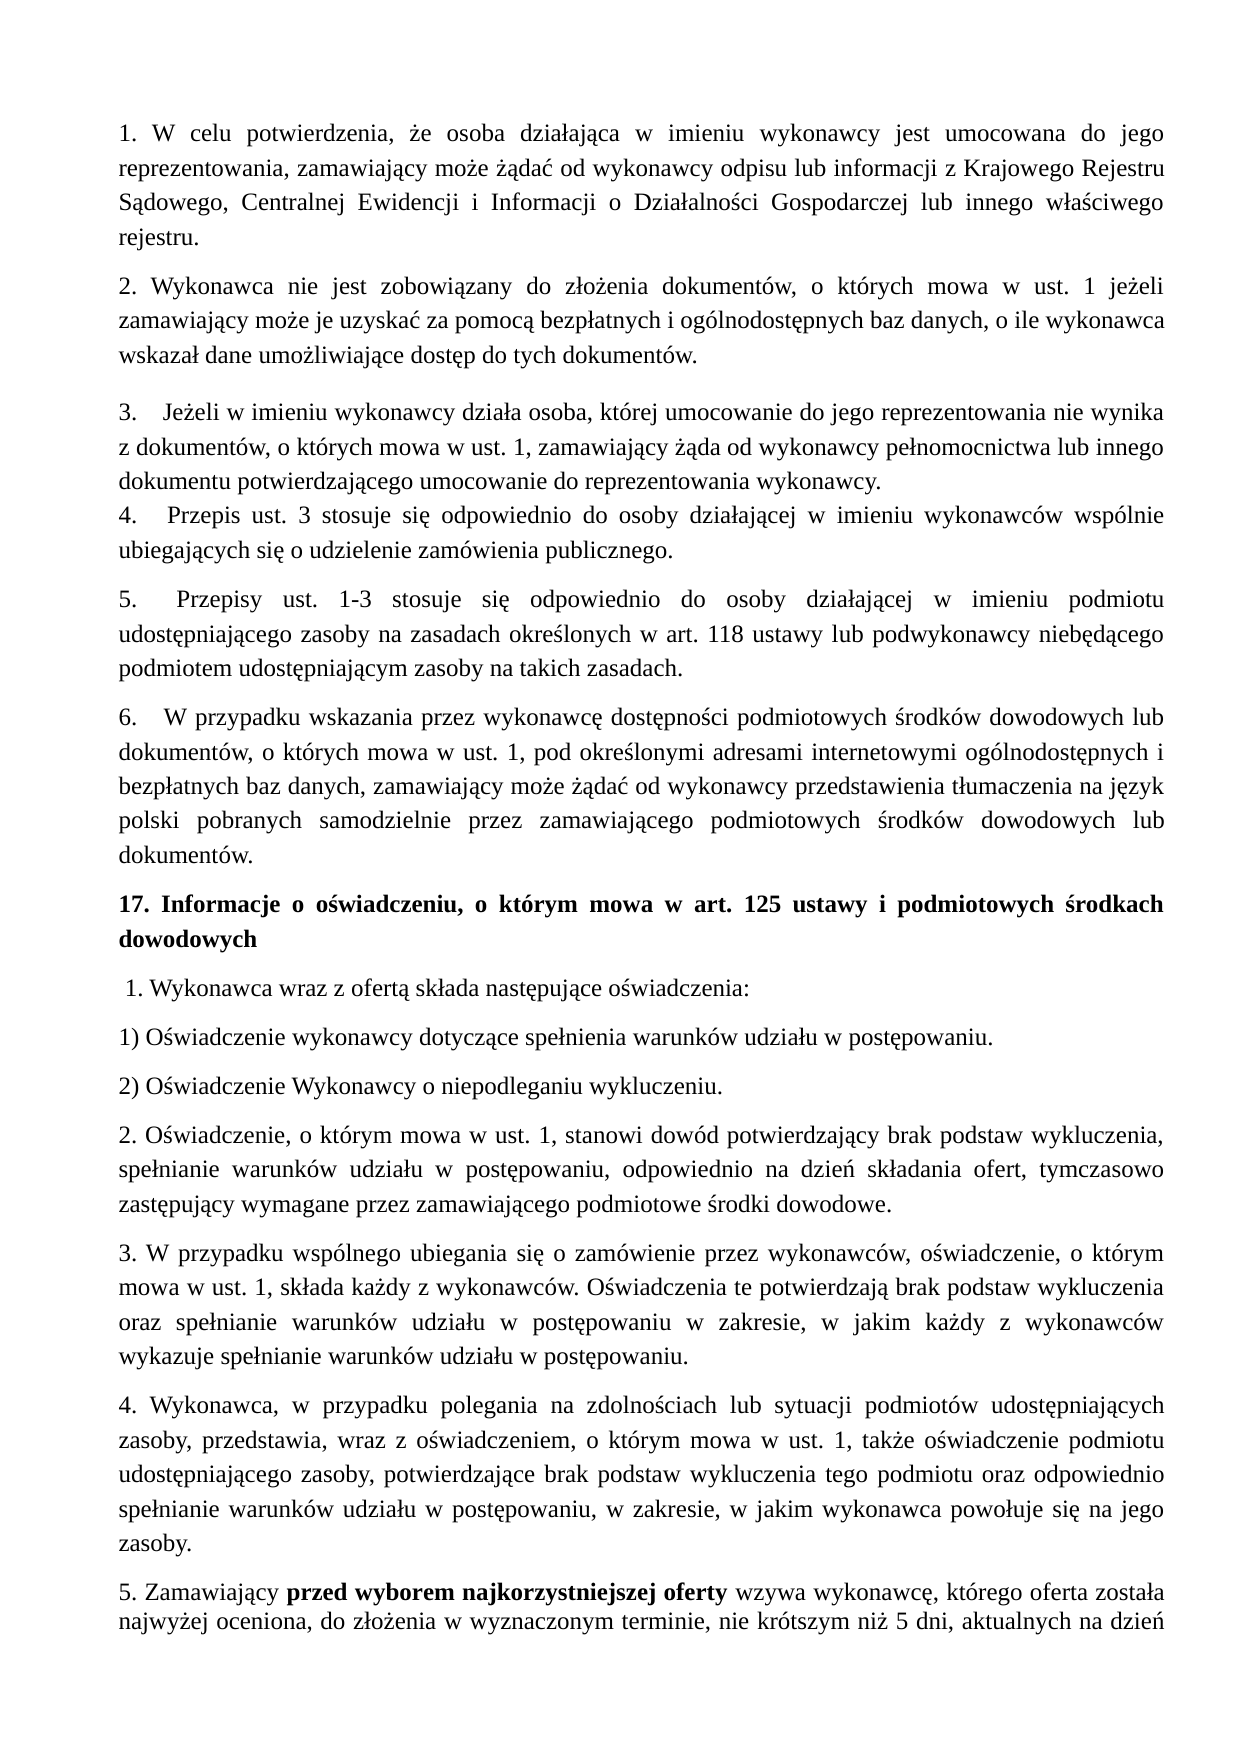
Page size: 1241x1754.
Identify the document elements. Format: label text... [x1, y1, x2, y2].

text 2. Wykonawca nie jest zobowiązany do złożenia dokumentów, o których mowa w ust. 1 jeżeli zamawiający może je uzyskać za pomocą bezpłatnych i ogólnodostępnych baz danych, o ile wykonawca wskazał dane umożliwiające dostęp do tych dokumentów. [118, 271, 1165, 368]
text 1) Oświadczenie wykonawcy dotyczące spełnienia warunków udziału w postępowaniu. [118, 1022, 1165, 1051]
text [118, 1577, 1165, 1635]
text 6. W przypadku wskazania przez wykonawcę dostępności podmiotowych środków dowodowych lub dokumentów, o których mowa w ust. 1, pod określonymi adresami internetowymi ogólnodostępnych i bezpłatnych baz danych, zamawiający może żądać od wykonawcy przedstawienia tłumaczenia na język polski pobranych samodzielnie przez zamawiającego podmiotowych środków dowodowych lub dokumentów. [118, 702, 1165, 869]
text 2) Oświadczenie Wykonawcy o niepodleganiu wykluczeniu. [118, 1071, 1165, 1099]
text 4. Przepis ust. 3 stosuje się odpowiednio do osoby działającej w imieniu wykonawców wspólnie ubiegających się o udzielenie zamówienia publicznego. [118, 501, 1165, 564]
text 17. Informacje o oświadczeniu, o którym mowa w art. 125 ustawy i podmiotowych środkach dowodowych [118, 889, 1165, 952]
text 3. W przypadku wspólnego ubiegania się o zamówienie przez wykonawców, oświadczenie, o którym mowa w ust. 1, składa każdy z wykonawców. Oświadczenia te potwierdzają brak podstaw wykluczenia oraz spełnianie warunków udziału w postępowaniu w zakresie, w jakim każdy z wykonawców wykazuje spełnianie warunków udziału w postępowaniu. [118, 1238, 1165, 1370]
text 1. Wykonawca wraz z ofertą składa następujące oświadczenia: [118, 973, 1165, 1001]
text 2. Oświadczenie, o którym mowa w ust. 1, stanowi dowód potwierdzający brak podstaw wykluczenia, spełnianie warunków udziału w postępowaniu, odpowiednio na dzień składania ofert, tymczasowo zastępujący wymagane przez zamawiającego podmiotowe środki dowodowe. [118, 1120, 1165, 1218]
text 3. Jeżeli w imieniu wykonawcy działa osoba, której umocowanie do jego reprezentowania nie wynika z dokumentów, o których mowa w ust. 1, zamawiający żąda od wykonawcy pełnomocnictwa lub innego dokumentu potwierdzającego umocowanie do reprezentowania wykonawcy. [118, 397, 1165, 495]
text 5. Przepisy ust. 1-3 stosuje się odpowiednio do osoby działającej w imieniu podmiotu udostępniającego zasoby na zasadach określonych w art. 118 ustawy lub podwykonawcy niebędącego podmiotem udostępniającym zasoby na takich zasadach. [118, 584, 1165, 682]
text 4. Wykonawca, w przypadku polegania na zdolnościach lub sytuacji podmiotów udostępniających zasoby, przedstawia, wraz z oświadczeniem, o którym mowa w ust. 1, także oświadczenie podmiotu udostępniającego zasoby, potwierdzające brak podstaw wykluczenia tego podmiotu oraz odpowiednio spełnianie warunków udziału w postępowaniu, w zakresie, w jakim wykonawca powołuje się na jego zasoby. [118, 1390, 1165, 1557]
text 1. W celu potwierdzenia, że osoba działająca w imieniu wykonawcy jest umocowana do jego reprezentowania, zamawiający może żądać od wykonawcy odpisu lub informacji z Krajowego Rejestru Sądowego, Centralnej Ewidencji i Informacji o Działalności Gospodarczej lub innego właściwego rejestru. [118, 118, 1165, 250]
